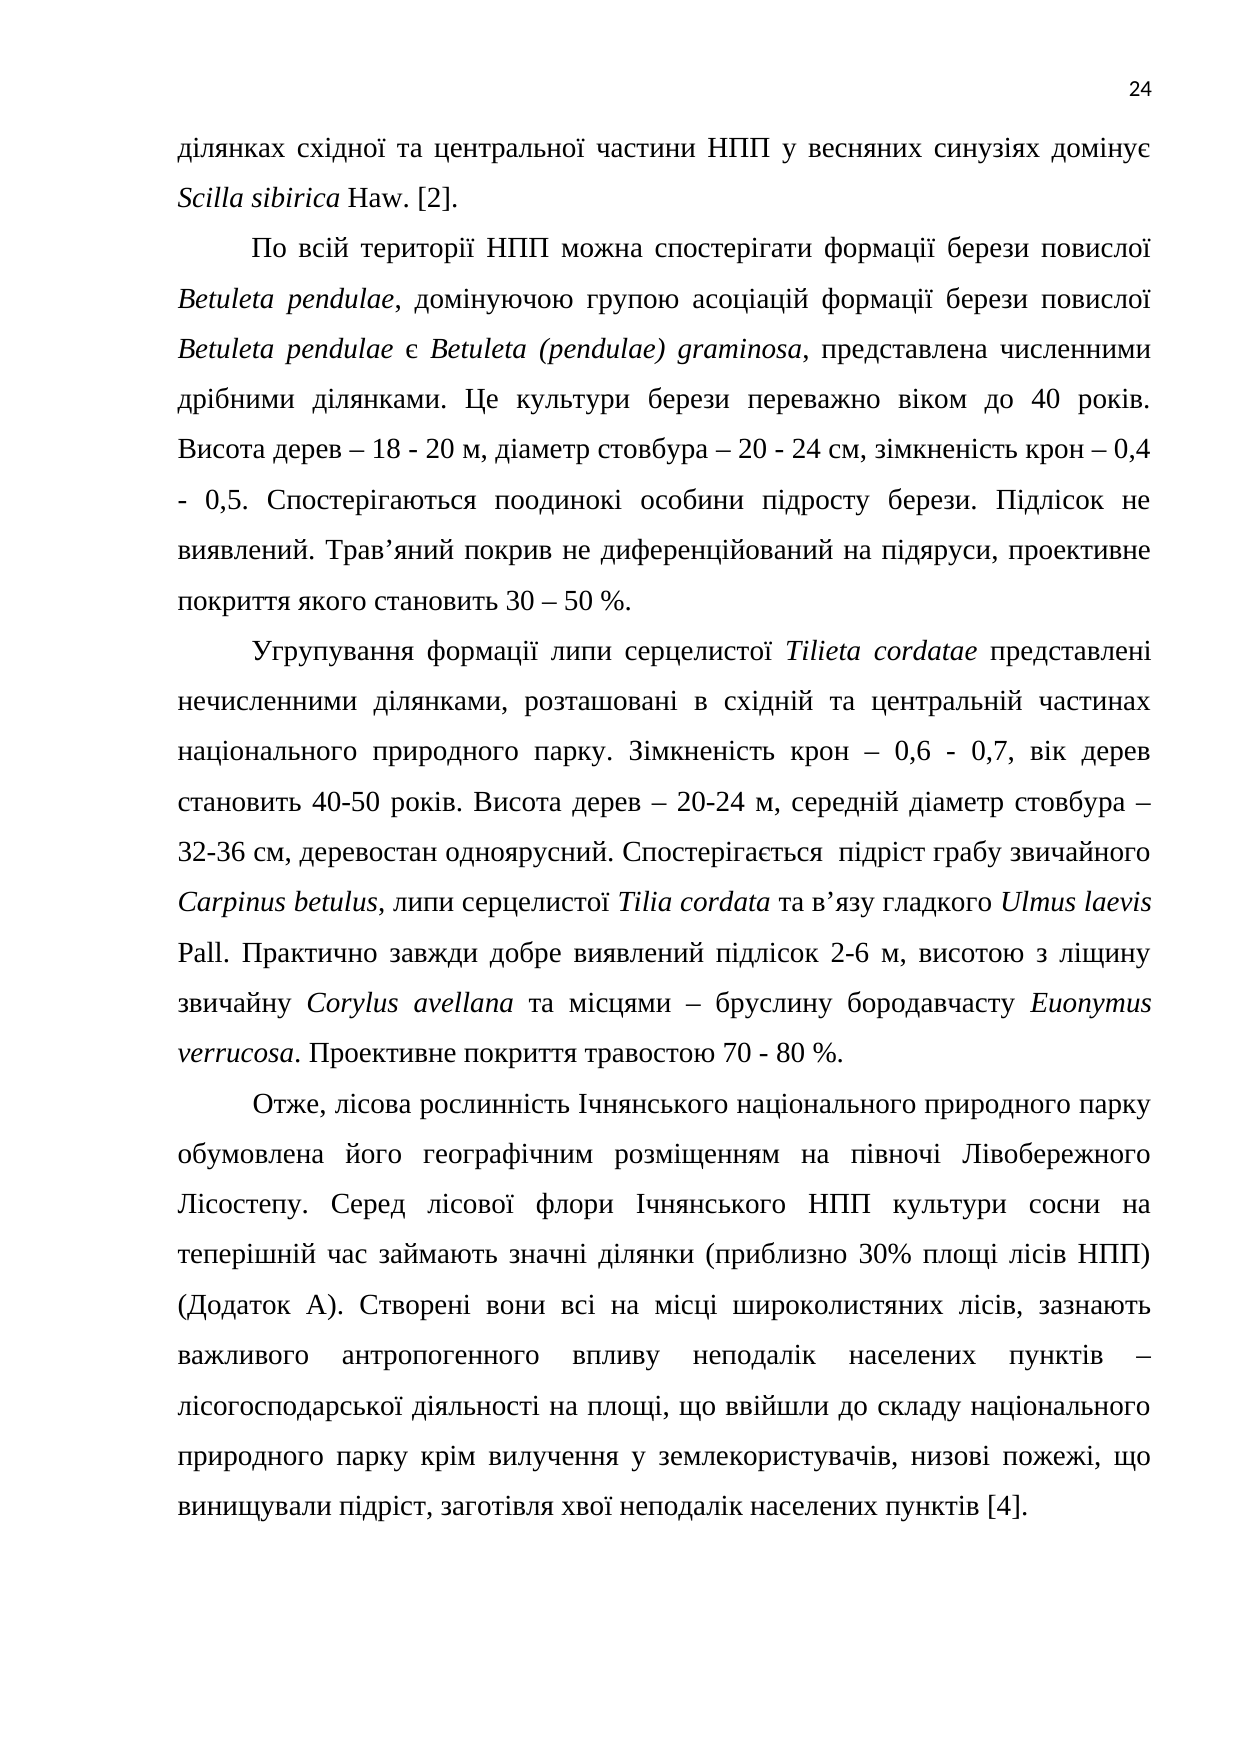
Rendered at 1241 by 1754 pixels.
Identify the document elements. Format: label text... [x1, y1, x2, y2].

text По всій території НПП можна спостерігати формації берези повислої Betuleta pendulae, домінуючою групою асоціацій формації берези повислої Betuleta pendulae є Betuleta (pendulae) graminosa, представлена численними дрібними ділянками. Це культури берези переважно віком до 40 років. Висота дерев – 18 - , діаметр стовбура – 20 - , зімкненість крон – 0,4 - 0,5. Спостерігаються поодинокі особини підросту берези. Підлісок не виявлений. Трав’яний покрив не диференційований на підяруси, проективне покриття якого становить 30 – 50 %. [177, 230, 1152, 616]
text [177, 130, 1152, 214]
text Отже, лісова рослинність Ічнянського національного природного парку обумовлена його географічним розміщенням на півночі Лівобережного Лісостепу. Серед лісової флори Ічнянського НПП культури сосни на теперішній час займають значні ділянки (приблизно 30% площі лісів НПП) (Додаток А). Створені вони всі на місці широколистяних лісів, зазнають важливого антропогенного впливу неподалік населених пунктів – лісогосподарської діяльності на площі, що ввійшли до складу національного природного парку крім вилучення у землекористувачів, низові пожежі, що винищували підріст, заготівля хвої неподалік населених пунктів [4]. [177, 1086, 1152, 1522]
text Угрупування формації липи серцелистої Tilieta cordatae представлені нечисленними ділянками, розташовані в східній та центральній частинах національного природного парку. Зімкненість крон – 0,6 - 0,7, вік дерев становить 40-50 років. Висота дерев – 20-, середній діаметр стовбура – 32-, деревостан одноярусний. Спостерігається підріст грабу звичайного Carpinus betulus, липи серцелистої Tilia cordata та в’язу гладкого Ulmus laevis Pall. Практично завжди добре виявлений підлісок 2-6 м, висотою з ліщину звичайну Corylus avellana та місцями – бруслину бородавчасту Euonymus verrucosa. Проективне покриття травостою 70 - 80 %. [177, 633, 1152, 1069]
